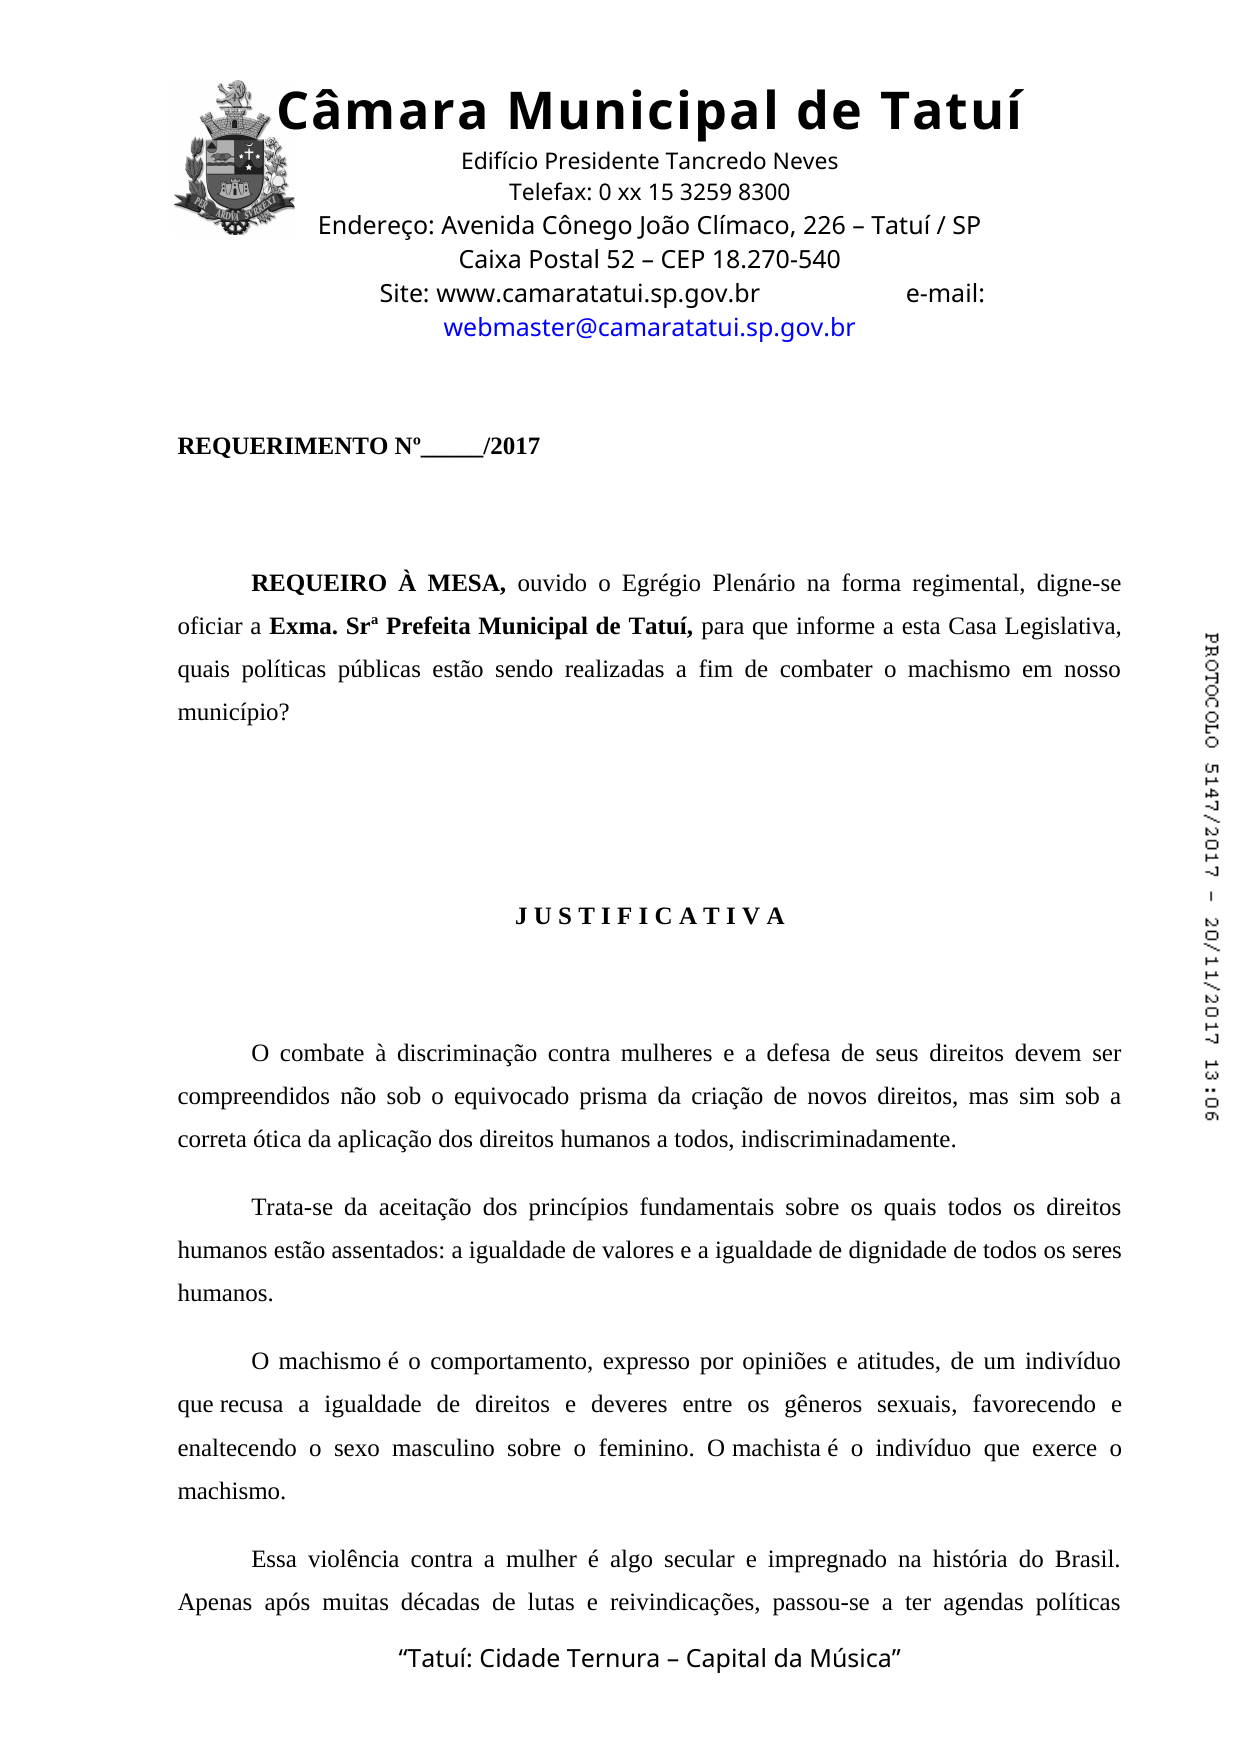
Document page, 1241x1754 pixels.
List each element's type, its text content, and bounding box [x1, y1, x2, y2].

text Trata-se da aceitação dos princípios fundamentais sobre os quais todos os direitos humanos estão assentados: a igualdade de valores e a igualdade de dignidade de todos os seres humanos. [177, 1192, 1122, 1307]
text REQUERIMENTO Nº_____/2017 [177, 431, 1122, 460]
text O combate à discriminação contra mulheres e a defesa de seus direitos devem ser compreendidos não sob o equivocado prisma da criação de novos direitos, mas sim sob a correta ótica da aplicação dos direitos humanos a todos, indiscriminadamente. [177, 1038, 1122, 1153]
text O machismo é o comportamento, expresso por opiniões e atitudes, de um indivíduo que recusa a igualdade de direitos e deveres entre os gêneros sexuais, favorecendo e enaltecendo o sexo masculino sobre o feminino. O machista é o indivíduo que exerce o machismo. [177, 1346, 1122, 1504]
text J U S T I F I C A T I V A [177, 901, 1122, 930]
text REQUEIRO À MESA, ouvido o Egrégio Plenário na forma regimental, digne-se oficiar a Exma. Sra Prefeita Municipal de Tatuí, para que informe a esta Casa Legislativa, quais políticas públicas estão sendo realizadas a fim de combater o machismo em nosso município? [177, 568, 1122, 726]
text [177, 1544, 1122, 1616]
picture [1177, 629, 1241, 1125]
